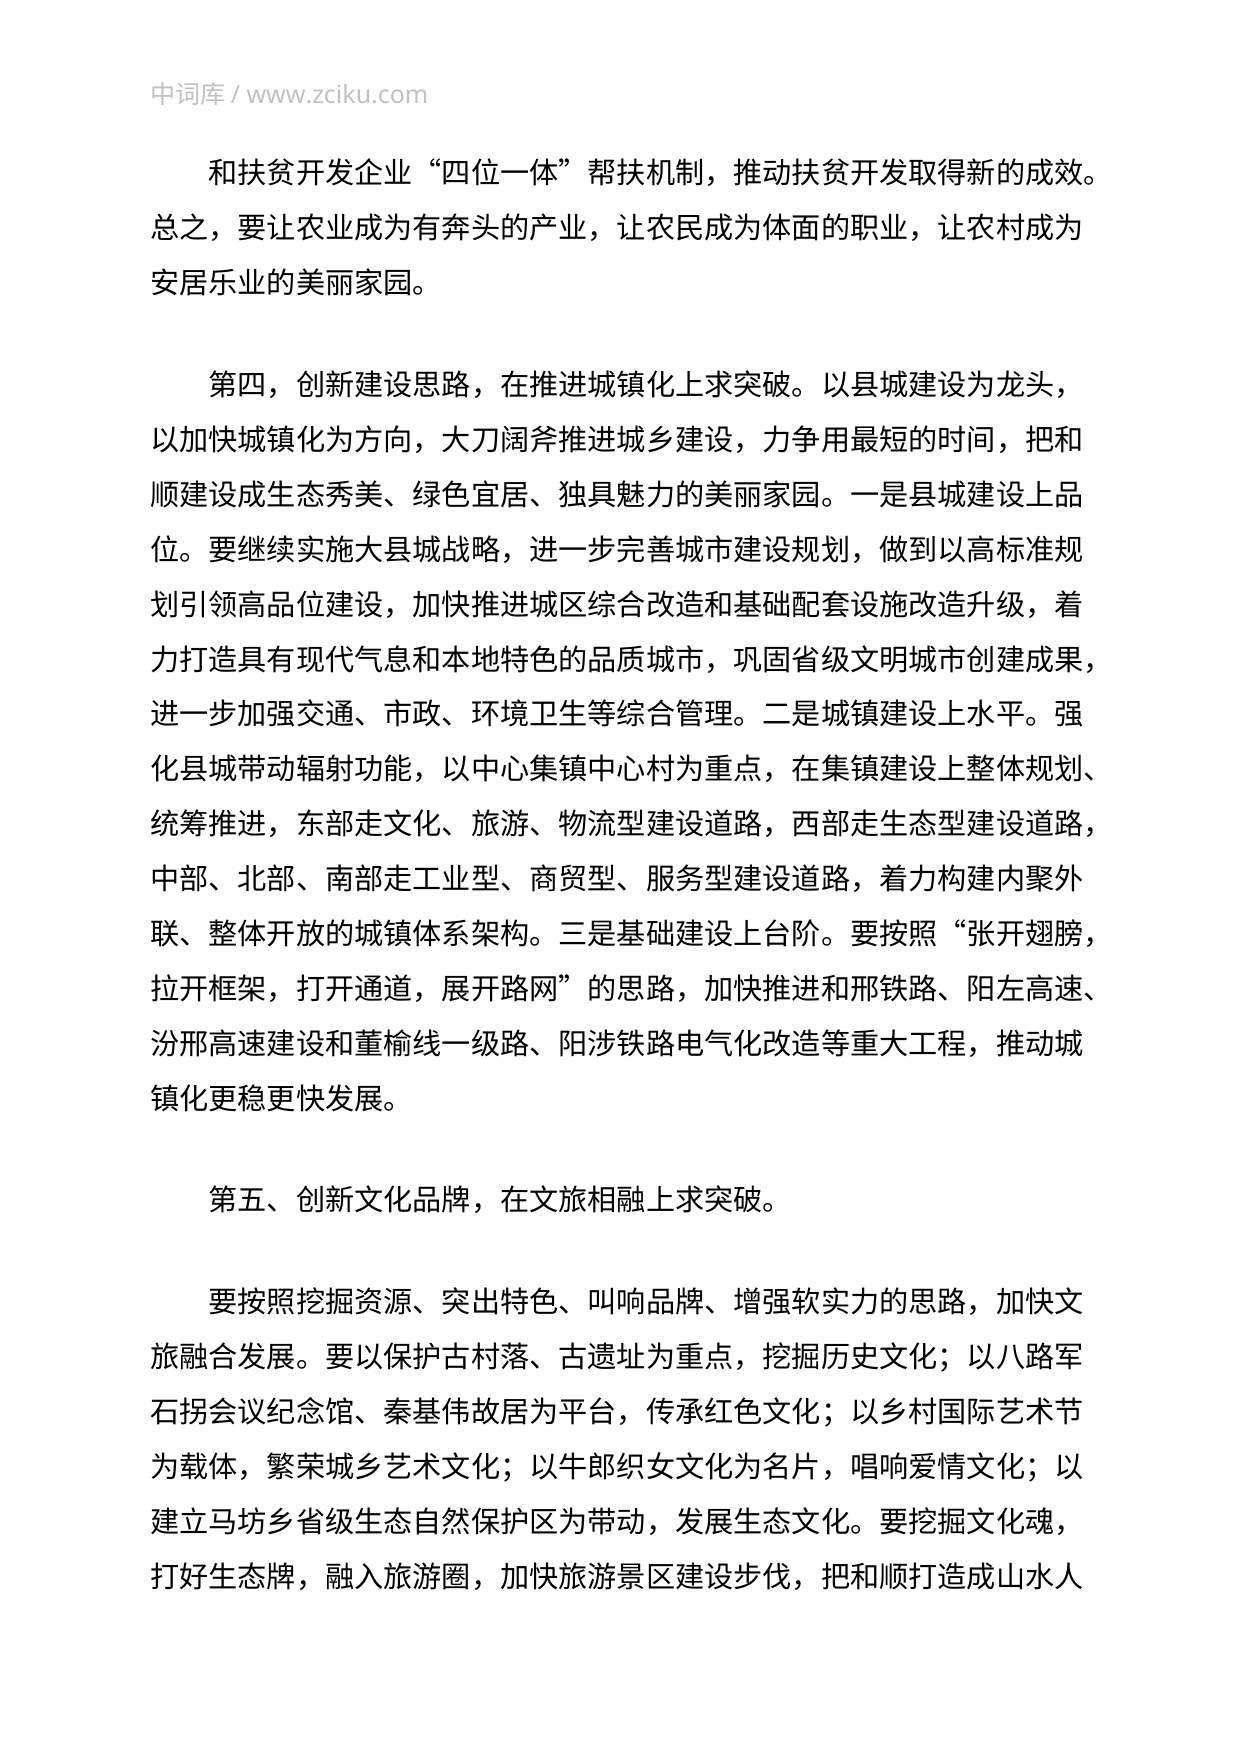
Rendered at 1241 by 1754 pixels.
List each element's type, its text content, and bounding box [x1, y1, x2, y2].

text 第五、创新文化品牌，在文旅相融上求突破。 [150, 1177, 1090, 1219]
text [150, 1279, 1090, 1596]
text 和扶贫开发企业“四位一体”帮扶机制，推动扶贫开发取得新的成效。总之，要让农业成为有奔头的产业，让农民成为体面的职业，让农村成为安居乐业的美丽家园。 [150, 150, 1090, 302]
text 第四，创新建设思路，在推进城镇化上求突破。以县城建设为龙头，以加快城镇化为方向，大刀阔斧推进城乡建设，力争用最短的时间，把和顺建设成生态秀美、绿色宜居、独具魅力的美丽家园。一是县城建设上品位。要继续实施大县城战略，进一步完善城市建设规划，做到以高标准规划引领高品位建设，加快推进城区综合改造和基础配套设施改造升级，着力打造具有现代气息和本地特色的品质城市，巩固省级文明城市创建成果，进一步加强交通、市政、环境卫生等综合管理。二是城镇建设上水平。强化县城带动辐射功能，以中心集镇中心村为重点，在集镇建设上整体规划、统筹推进，东部走文化、旅游、物流型建设道路，西部走生态型建设道路，中部、北部、南部走工业型、商贸型、服务型建设道路，着力构建内聚外联、整体开放的城镇体系架构。三是基础建设上台阶。要按照“张开翅膀，拉开框架，打开通道，展开路网”的思路，加快推进和邢铁路、阳左高速、汾邢高速建设和董榆线一级路、阳涉铁路电气化改造等重大工程，推动城镇化更稳更快发展。 [150, 362, 1090, 1117]
